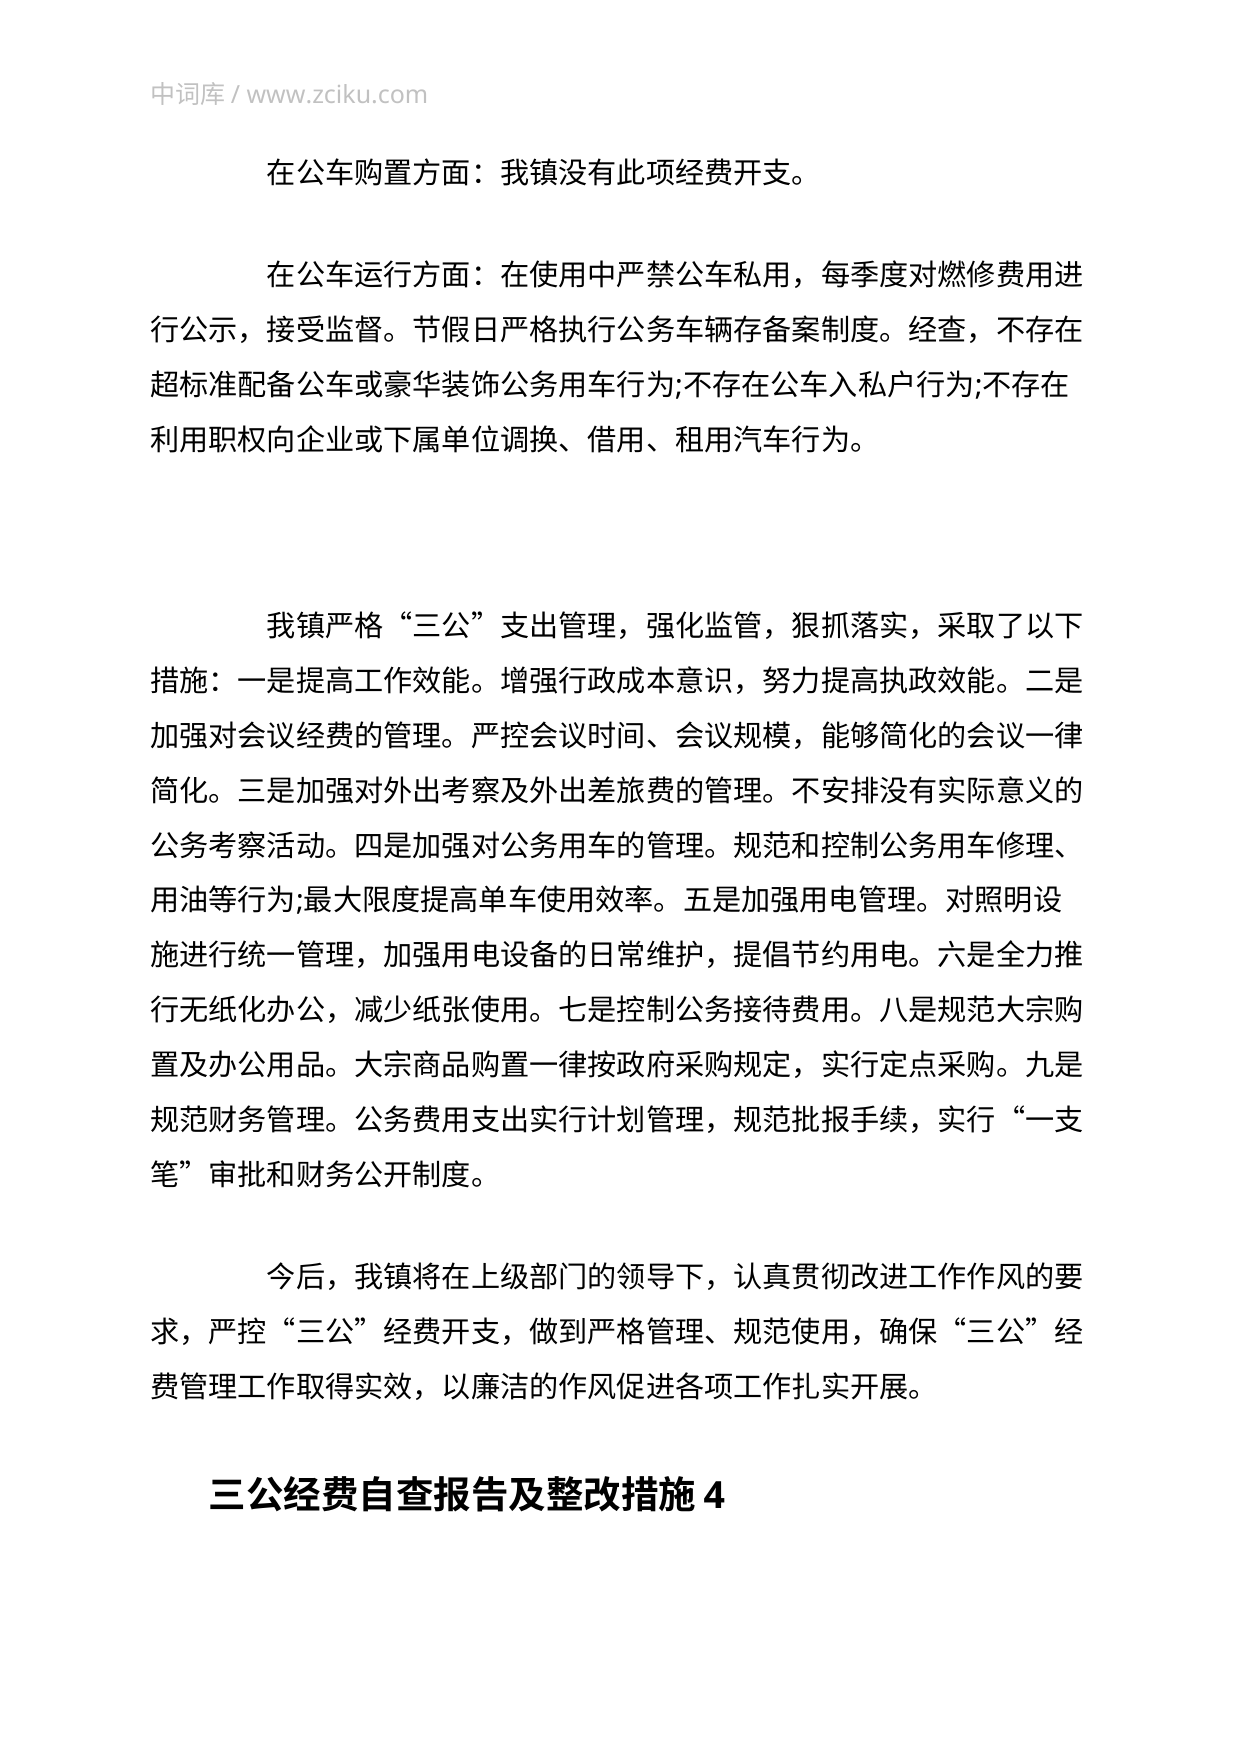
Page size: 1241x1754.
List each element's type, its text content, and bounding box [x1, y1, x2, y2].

text 我镇严格“三公”支出管理，强化监管，狠抓落实，采取了以下措施：一是提高工作效能。增强行政成本意识，努力提高执政效能。二是加强对会议经费的管理。严控会议时间、会议规模，能够简化的会议一律简化。三是加强对外出考察及外出差旅费的管理。不安排没有实际意义的公务考察活动。四是加强对公务用车的管理。规范和控制公务用车修理、用油等行为;最大限度提高单车使用效率。五是加强用电管理。对照明设施进行统一管理，加强用电设备的日常维护，提倡节约用电。六是全力推行无纸化办公，减少纸张使用。七是控制公务接待费用。八是规范大宗购置及办公用品。大宗商品购置一律按政府采购规定，实行定点采购。九是规范财务管理。公务费用支出实行计划管理，规范批报手续，实行“一支笔”审批和财务公开制度。 [150, 602, 1090, 1194]
text 今后，我镇将在上级部门的领导下，认真贯彻改进工作作风的要求，严控“三公”经费开支，做到严格管理、规范使用，确保“三公”经费管理工作取得实效，以廉洁的作风促进各项工作扎实开展。 [150, 1253, 1090, 1405]
text 三公经费自查报告及整改措施4 [150, 1465, 1090, 1519]
text 在公车运行方面：在使用中严禁公车私用，每季度对燃修费用进行公示，接受监督。节假日严格执行公务车辆存备案制度。经查，不存在超标准配备公车或豪华装饰公务用车行为;不存在公车入私户行为;不存在利用职权向企业或下属单位调换、借用、租用汽车行为。 [150, 252, 1090, 459]
text 在公车购置方面：我镇没有此项经费开支。 [150, 150, 1090, 192]
